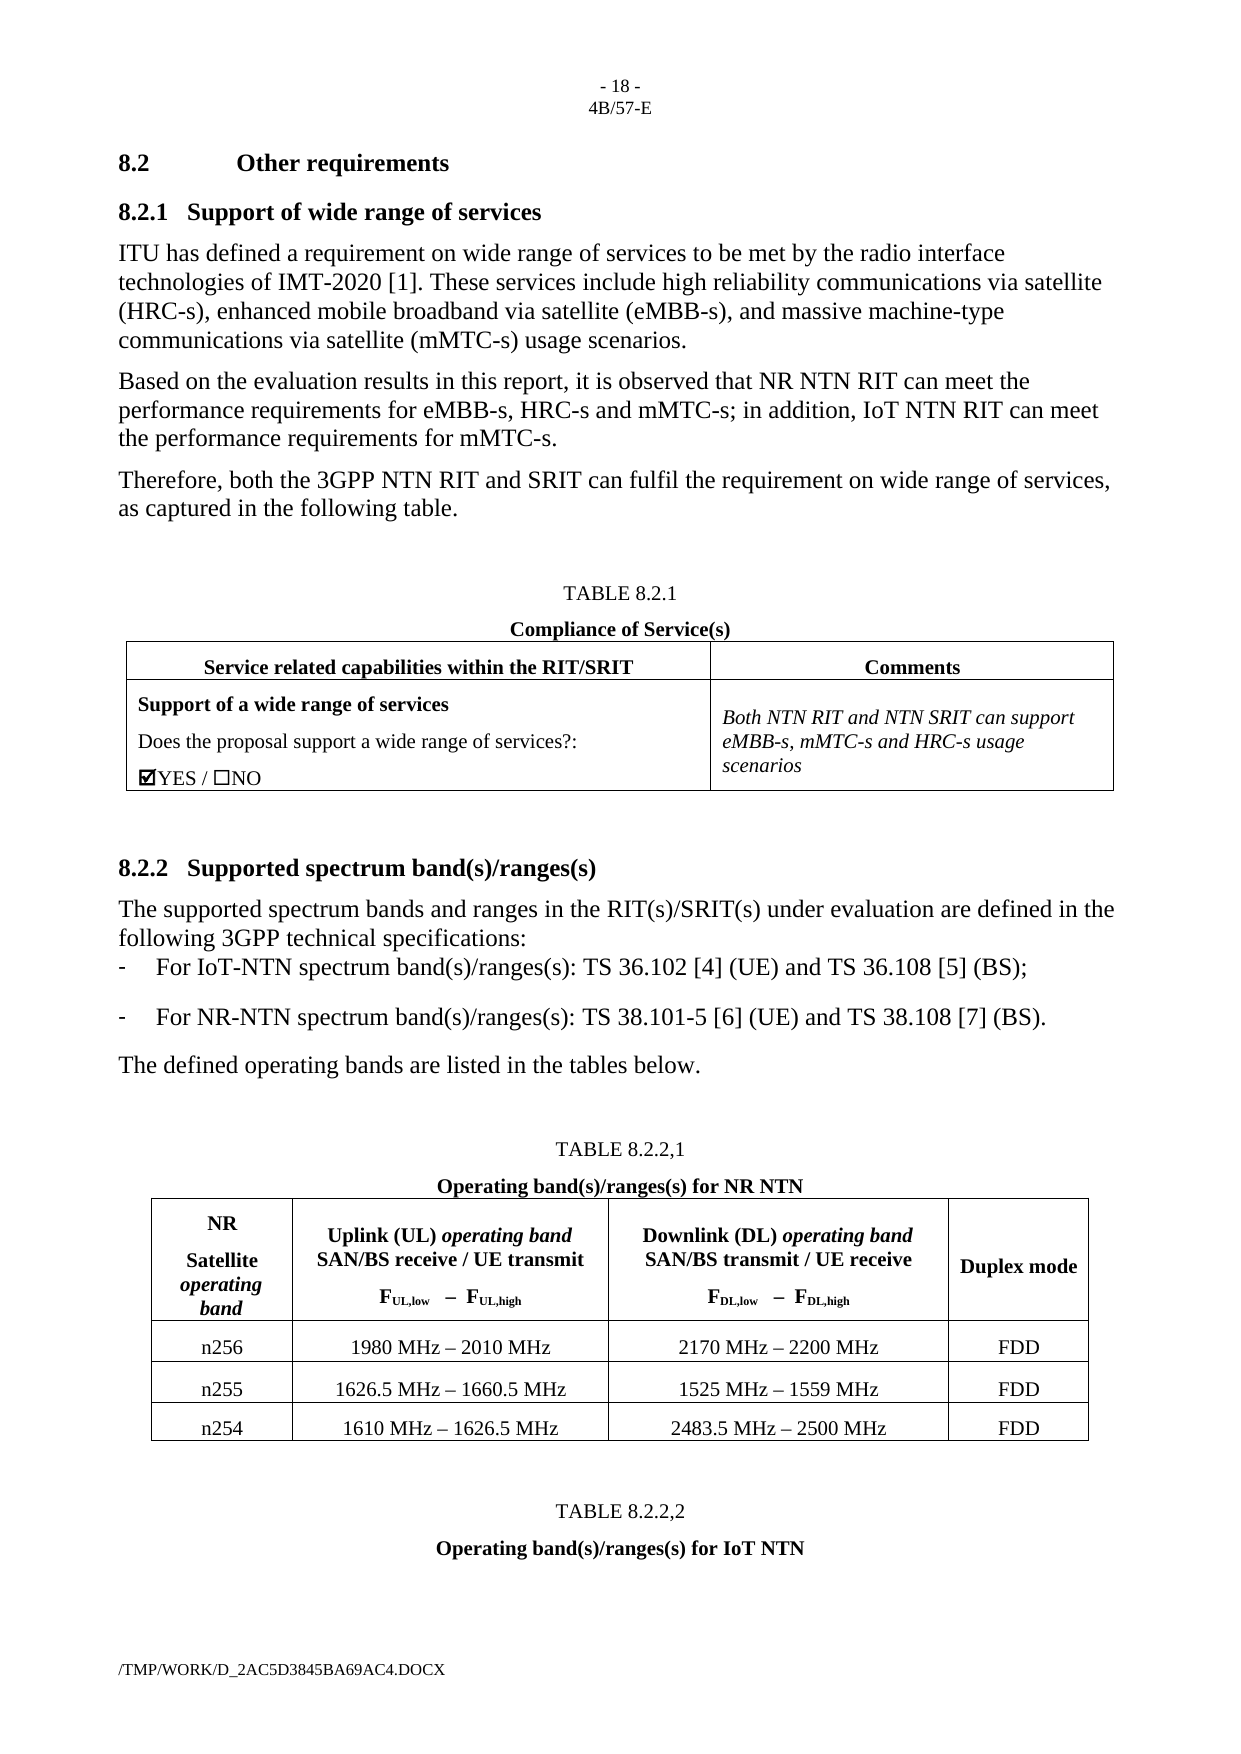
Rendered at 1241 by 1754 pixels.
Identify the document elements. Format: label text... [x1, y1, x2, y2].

text Therefore, both the 3GPP NTN RIT and SRIT can fulfil the requirement on wide range of services, as captured in the following table. [118, 465, 1122, 522]
text Based on the evaluation results in this report, it is observed that NR NTN RIT can meet the performance requirements for eMBB-s, HRC-s and mMTC-s; in addition, IoT NTN RIT can meet the performance requirements for mMTC-s. [118, 366, 1122, 452]
table_header Service related capabilities within the RIT/SRIT [127, 642, 710, 679]
table_cell FDD [949, 1403, 1088, 1440]
text Compliance of Service(s) [118, 617, 1122, 641]
table_cell Support of a wide range of services Does the proposal support a wide range of services?: YES / NO [127, 680, 710, 789]
table_cell 2483.5 MHz – 2500 MHz [609, 1403, 948, 1440]
table_header Comments [711, 642, 1113, 679]
table_cell Both NTN RIT and NTN SRIT can support eMBB-s, mMTC-s and HRC-s usage scenarios [711, 680, 1113, 789]
table_header Downlink (DL) operating band SAN/BS transmit / UE receive FDL,low – FDL,high [609, 1199, 948, 1320]
table_cell n256 [152, 1321, 292, 1361]
subtitle 8.2.2 Supported spectrum band(s)/ranges(s) [118, 853, 1122, 881]
text Table 8.2.1 [118, 581, 1122, 605]
subtitle 8.2 Other requirements [118, 148, 1122, 176]
table_cell 1980 MHz – 2010 MHz [293, 1321, 608, 1361]
text The supported spectrum bands and ranges in the RIT(s)/SRIT(s) under evaluation are defined in the following 3GPP technical specifications: [118, 894, 1122, 951]
text ITU has defined a requirement on wide range of services to be met by the radio interface technologies of IMT-2020 [1]. These services include high reliability communications via satellite (HRC-s), enhanced mobile broadband via satellite (eMBB-s), and massive machine-type communications via satellite (mMTC-s) usage scenarios. [118, 238, 1122, 353]
table_cell n254 [152, 1403, 292, 1440]
table_cell 2170 MHz – 2200 MHz [609, 1321, 948, 1361]
text Table 8.2.2,2 [118, 1499, 1122, 1523]
list For IoT-NTN spectrum band(s)/ranges(s): TS 36.102 [4] (UE) and TS 36.108 [5] (BS); [118, 951, 1122, 982]
table_header NR Satellite operating band [152, 1199, 292, 1320]
table_cell FDD [949, 1321, 1088, 1361]
subtitle 8.2.1 Support of wide range of services [118, 197, 1122, 226]
text The defined operating bands are listed in the tables below. [118, 1050, 1122, 1079]
table_cell 1525 MHz – 1559 MHz [609, 1362, 948, 1402]
table_cell n255 [152, 1362, 292, 1402]
text Operating band(s)/ranges(s) for IoT NTN [118, 1536, 1122, 1560]
table_cell FDD [949, 1362, 1088, 1402]
table_cell 1626.5 MHz – 1660.5 MHz [293, 1362, 608, 1402]
table_header Uplink (UL) operating band SAN/BS receive / UE transmit FUL,low – FUL,high [293, 1199, 608, 1320]
text Table 8.2.2,1 [118, 1137, 1122, 1161]
table_header Duplex mode [949, 1199, 1088, 1320]
text Operating band(s)/ranges(s) for NR NTN [118, 1174, 1122, 1198]
table_cell 1610 MHz – 1626.5 MHz [293, 1403, 608, 1440]
list For NR-NTN spectrum band(s)/ranges(s): TS 38.101-5 [6] (UE) and TS 38.108 [7] (BS). [118, 1001, 1122, 1031]
